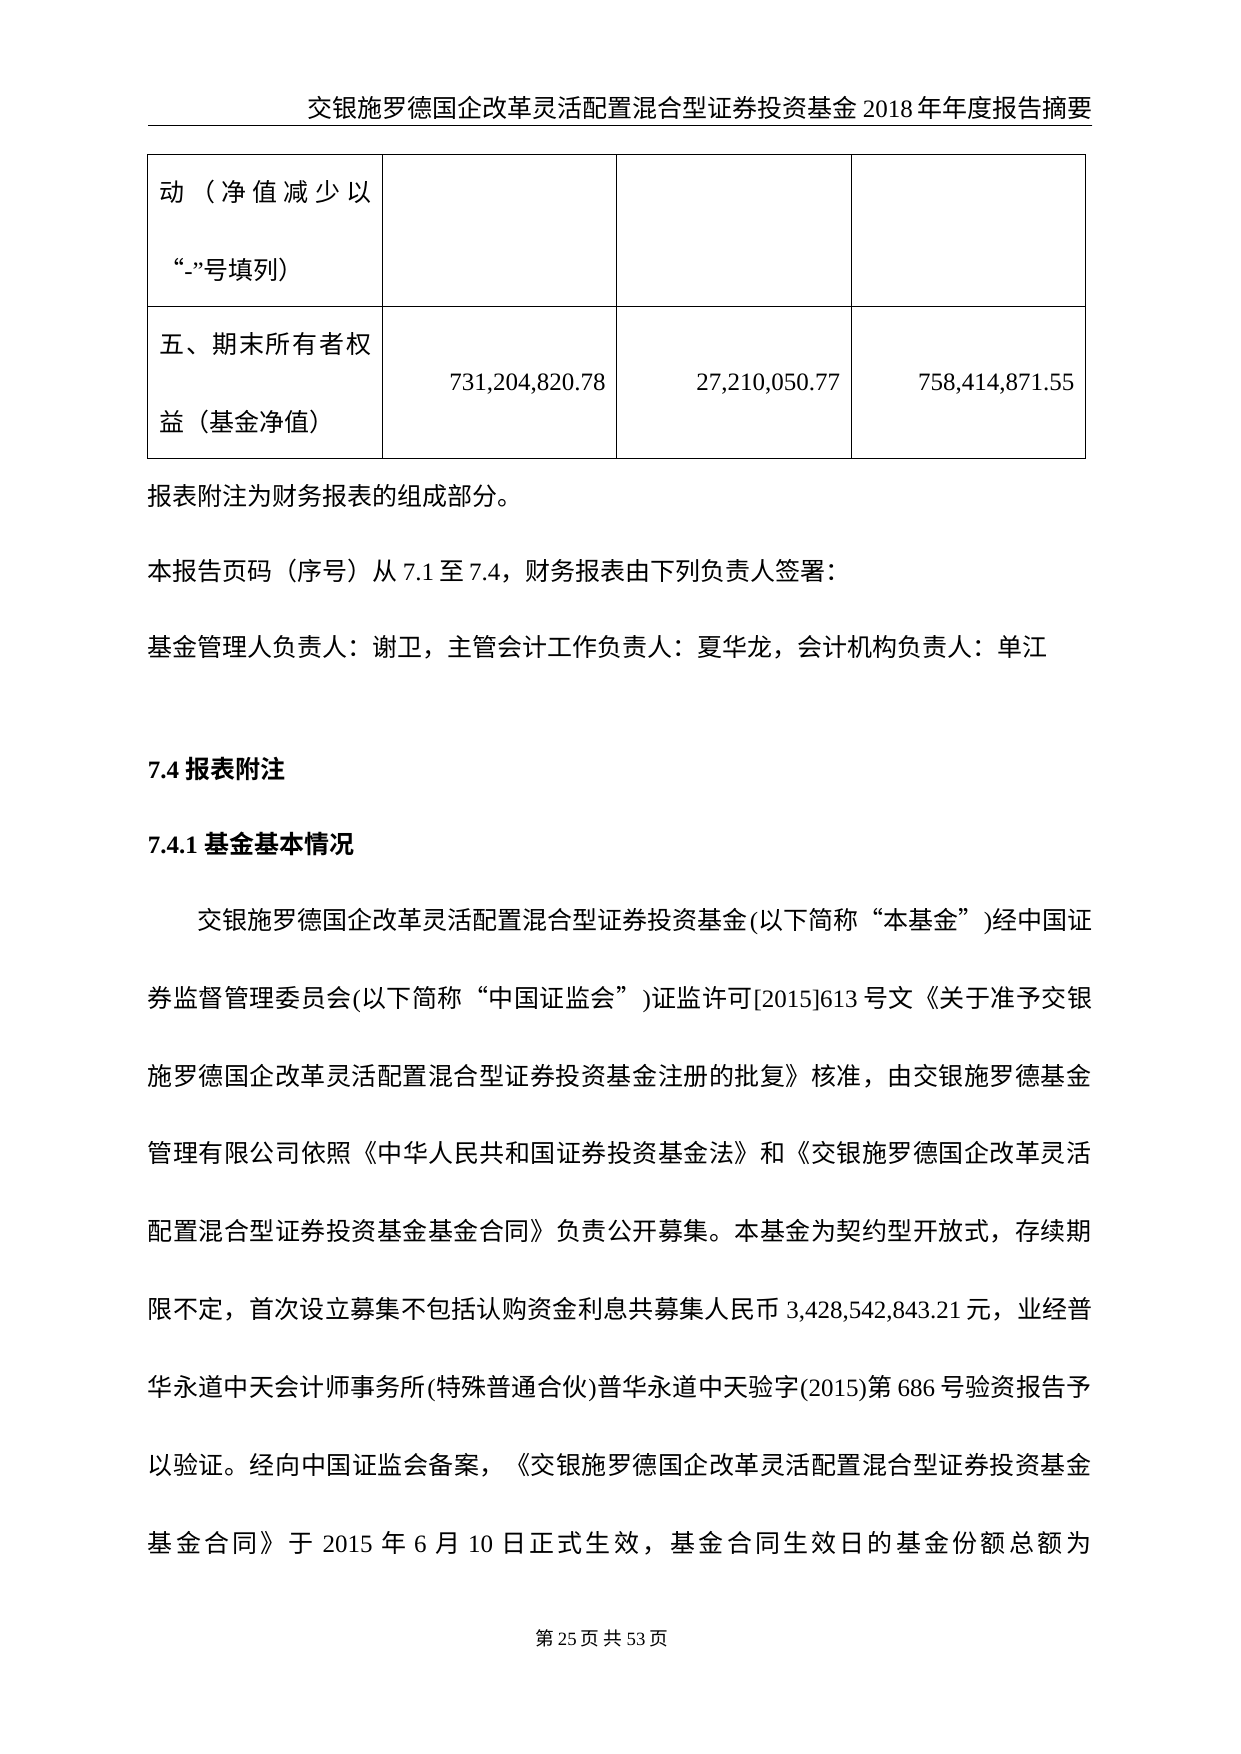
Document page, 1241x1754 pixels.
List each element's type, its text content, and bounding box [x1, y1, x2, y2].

text 本报告页码（序号）从7.1至7.4，财务报表由下列负责人签署： [148, 537, 1092, 602]
table_cell 五、期末所有者权益（基金净值） [148, 307, 382, 458]
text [148, 886, 1092, 1574]
subtitle 7.4.1 基金基本情况 [148, 811, 1092, 876]
table_cell 731,204,820.78 [383, 307, 616, 458]
table_cell 758,414,871.55 [852, 307, 1085, 458]
table_cell - [617, 155, 851, 306]
text 报表附注为财务报表的组成部分。 [148, 462, 1092, 527]
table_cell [148, 155, 382, 306]
text 基金管理人负责人：谢卫，主管会计工作负责人：夏华龙，会计机构负责人：单江 [148, 613, 1092, 678]
table_cell 27,210,050.77 [617, 307, 851, 458]
table_cell - [383, 155, 616, 306]
table_cell - [852, 155, 1085, 306]
subtitle 7.4 报表附注 [148, 735, 1092, 800]
